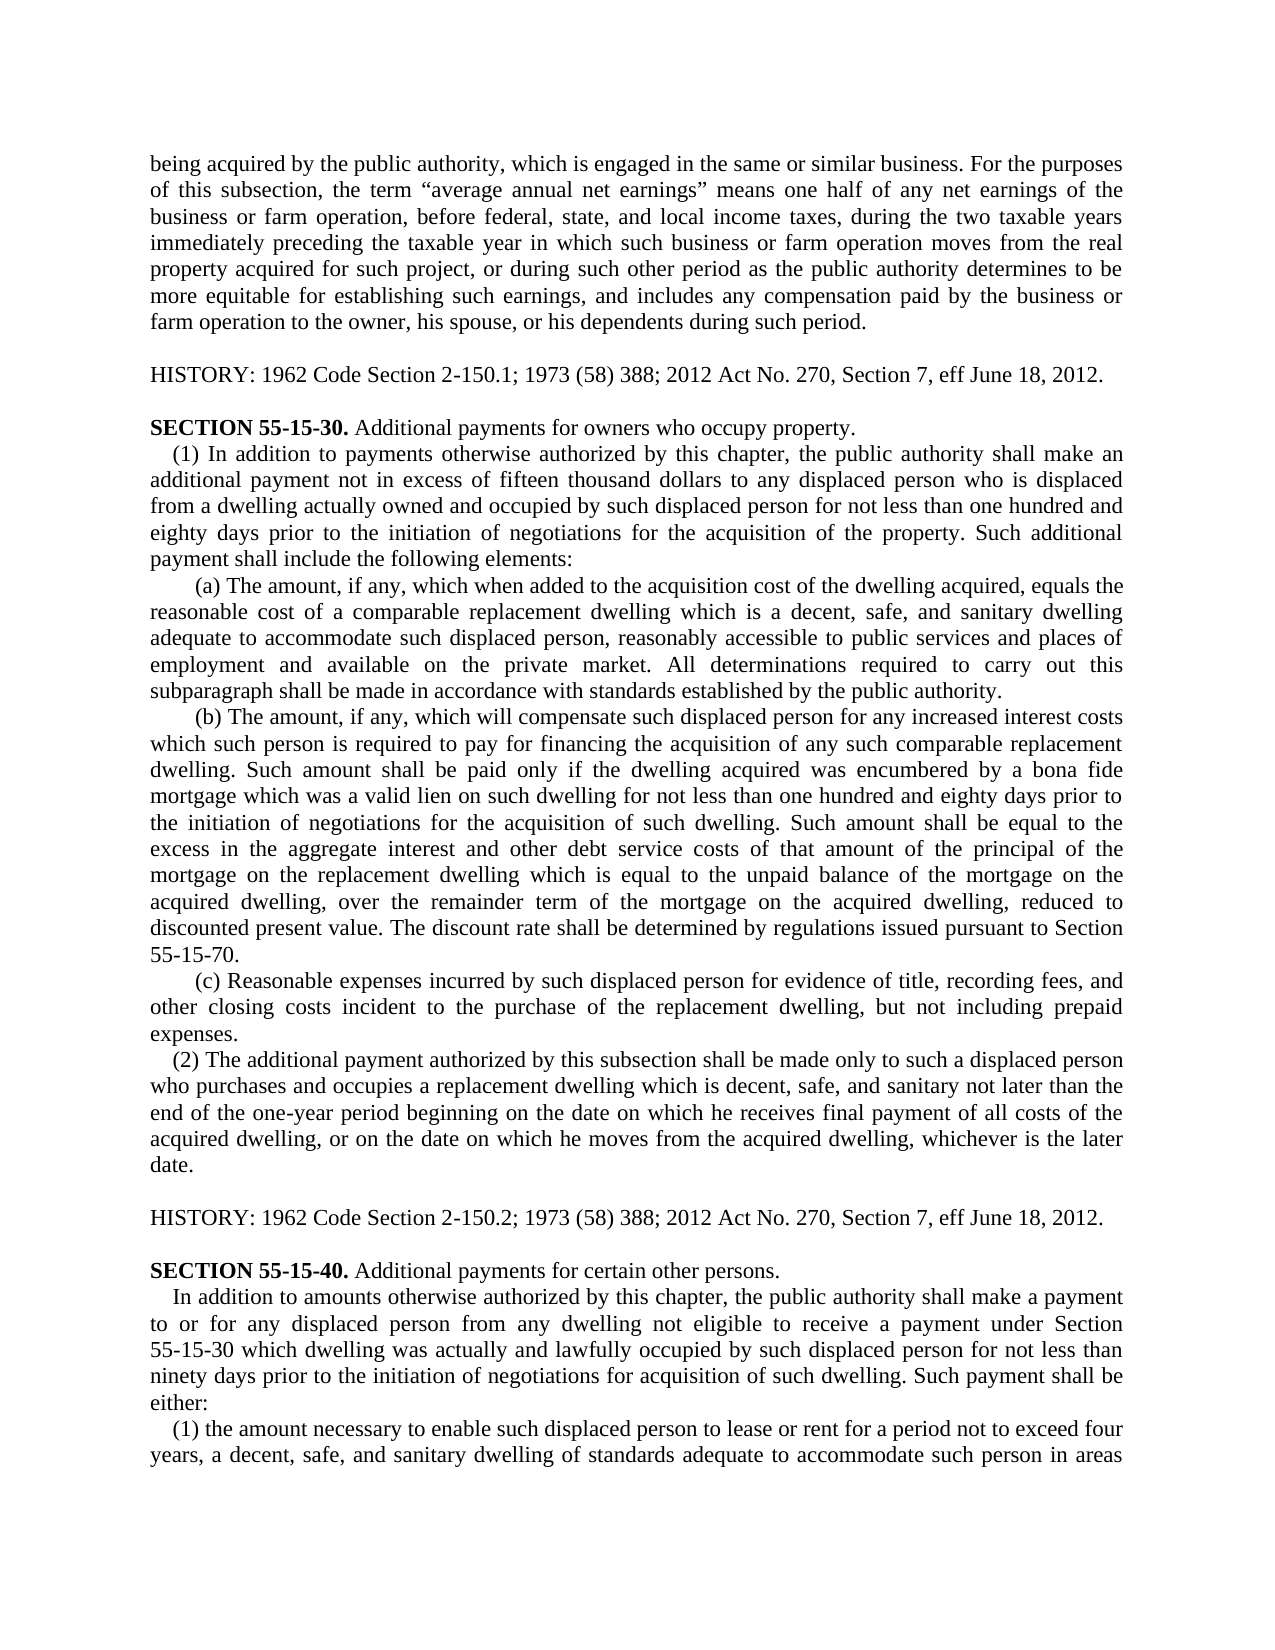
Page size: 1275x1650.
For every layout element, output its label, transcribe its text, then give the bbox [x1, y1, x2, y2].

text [150, 1415, 1125, 1468]
text (c) Reasonable expenses incurred by such displaced person for evidence of title, recording fees, and other closing costs incident to the purchase of the replacement dwelling, but not including prepaid expenses. [150, 967, 1125, 1046]
text In addition to amounts otherwise authorized by this chapter, the public authority shall make a payment to or for any displaced person from any dwelling not eligible to receive a payment under Section 55-15-30 which dwelling was actually and lawfully occupied by such displaced person for not less than ninety days prior to the initiation of negotiations for acquisition of such dwelling. Such payment shall be either: [150, 1283, 1125, 1415]
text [150, 150, 1125, 334]
text (a) The amount, if any, which when added to the acquisition cost of the dwelling acquired, equals the reasonable cost of a comparable replacement dwelling which is a decent, safe, and sanitary dwelling adequate to accommodate such displaced person, reasonably accessible to public services and places of employment and available on the private market. All determinations required to carry out this subparagraph shall be made in accordance with standards established by the public authority. [150, 572, 1125, 703]
text SECTION 55-15-40. Additional payments for certain other persons. [150, 1257, 1125, 1283]
text HISTORY: 1962 Code Section 2-150.2; 1973 (58) 388; 2012 Act No. 270, Section 7, eff June 18, 2012. [150, 1204, 1125, 1231]
text (b) The amount, if any, which will compensate such displaced person for any increased interest costs which such person is required to pay for financing the acquisition of any such comparable replacement dwelling. Such amount shall be paid only if the dwelling acquired was encumbered by a bona fide mortgage which was a valid lien on such dwelling for not less than one hundred and eighty days prior to the initiation of negotiations for the acquisition of such dwelling. Such amount shall be equal to the excess in the aggregate interest and other debt service costs of that amount of the principal of the mortgage on the replacement dwelling which is equal to the unpaid balance of the mortgage on the acquired dwelling, over the remainder term of the mortgage on the acquired dwelling, reduced to discounted present value. The discount rate shall be determined by regulations issued pursuant to Section 55-15-70. [150, 703, 1125, 967]
text (2) The additional payment authorized by this subsection shall be made only to such a displaced person who purchases and occupies a replacement dwelling which is decent, safe, and sanitary not later than the end of the one-year period beginning on the date on which he receives final payment of all costs of the acquired dwelling, or on the date on which he moves from the acquired dwelling, whichever is the later date. [150, 1046, 1125, 1178]
text (1) In addition to payments otherwise authorized by this chapter, the public authority shall make an additional payment not in excess of fifteen thousand dollars to any displaced person who is displaced from a dwelling actually owned and occupied by such displaced person for not less than one hundred and eighty days prior to the initiation of negotiations for the acquisition of the property. Such additional payment shall include the following elements: [150, 440, 1125, 572]
text HISTORY: 1962 Code Section 2-150.1; 1973 (58) 388; 2012 Act No. 270, Section 7, eff June 18, 2012. [150, 361, 1125, 387]
text SECTION 55-15-30. Additional payments for owners who occupy property. [150, 413, 1125, 440]
